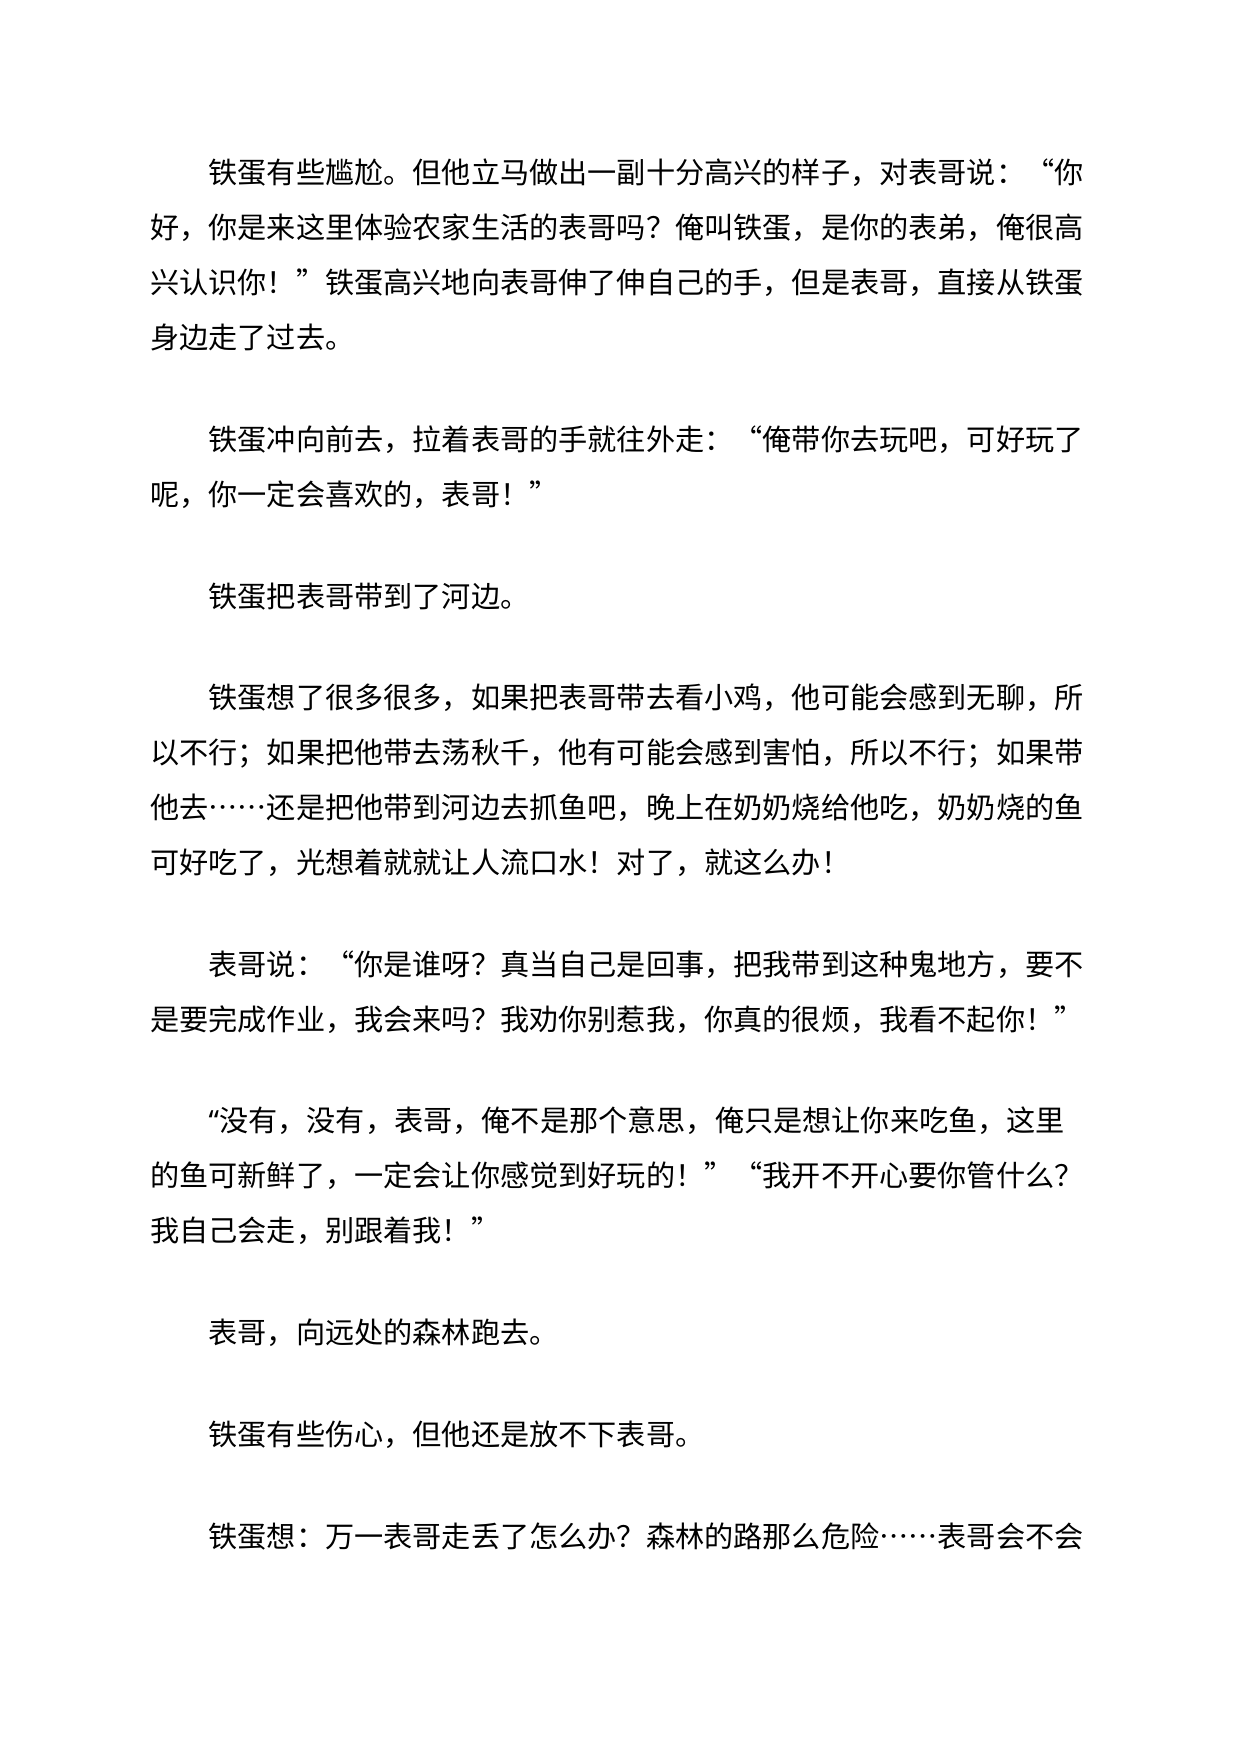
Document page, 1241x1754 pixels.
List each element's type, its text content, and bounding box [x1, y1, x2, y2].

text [150, 1513, 1090, 1556]
text 铁蛋想了很多很多，如果把表哥带去看小鸡，他可能会感到无聊，所以不行；如果把他带去荡秋千，他有可能会感到害怕，所以不行；如果带他去……还是把他带到河边去抓鱼吧，晚上在奶奶烧给他吃，奶奶烧的鱼可好吃了，光想着就就让人流口水！对了，就这么办！ [150, 675, 1090, 882]
text 铁蛋冲向前去，拉着表哥的手就往外走：“俺带你去玩吧，可好玩了呢，你一定会喜欢的，表哥！” [150, 416, 1090, 514]
text 铁蛋把表哥带到了河边。 [150, 573, 1090, 615]
text 表哥说：“你是谁呀？真当自己是回事，把我带到这种鬼地方，要不是要完成作业，我会来吗？我劝你别惹我，你真的很烦，我看不起你！” [150, 941, 1090, 1038]
text 表哥，向远处的森林跑去。 [150, 1310, 1090, 1352]
text 铁蛋有些尴尬。但他立马做出一副十分高兴的样子，对表哥说：“你好，你是来这里体验农家生活的表哥吗？俺叫铁蛋，是你的表弟，俺很高兴认识你！”铁蛋高兴地向表哥伸了伸自己的手，但是表哥，直接从铁蛋身边走了过去。 [150, 150, 1090, 357]
text “没有，没有，表哥，俺不是那个意思，俺只是想让你来吃鱼，这里的鱼可新鲜了，一定会让你感觉到好玩的！”“我开不开心要你管什么？我自己会走，别跟着我！” [150, 1098, 1090, 1250]
text 铁蛋有些伤心，但他还是放不下表哥。 [150, 1411, 1090, 1454]
